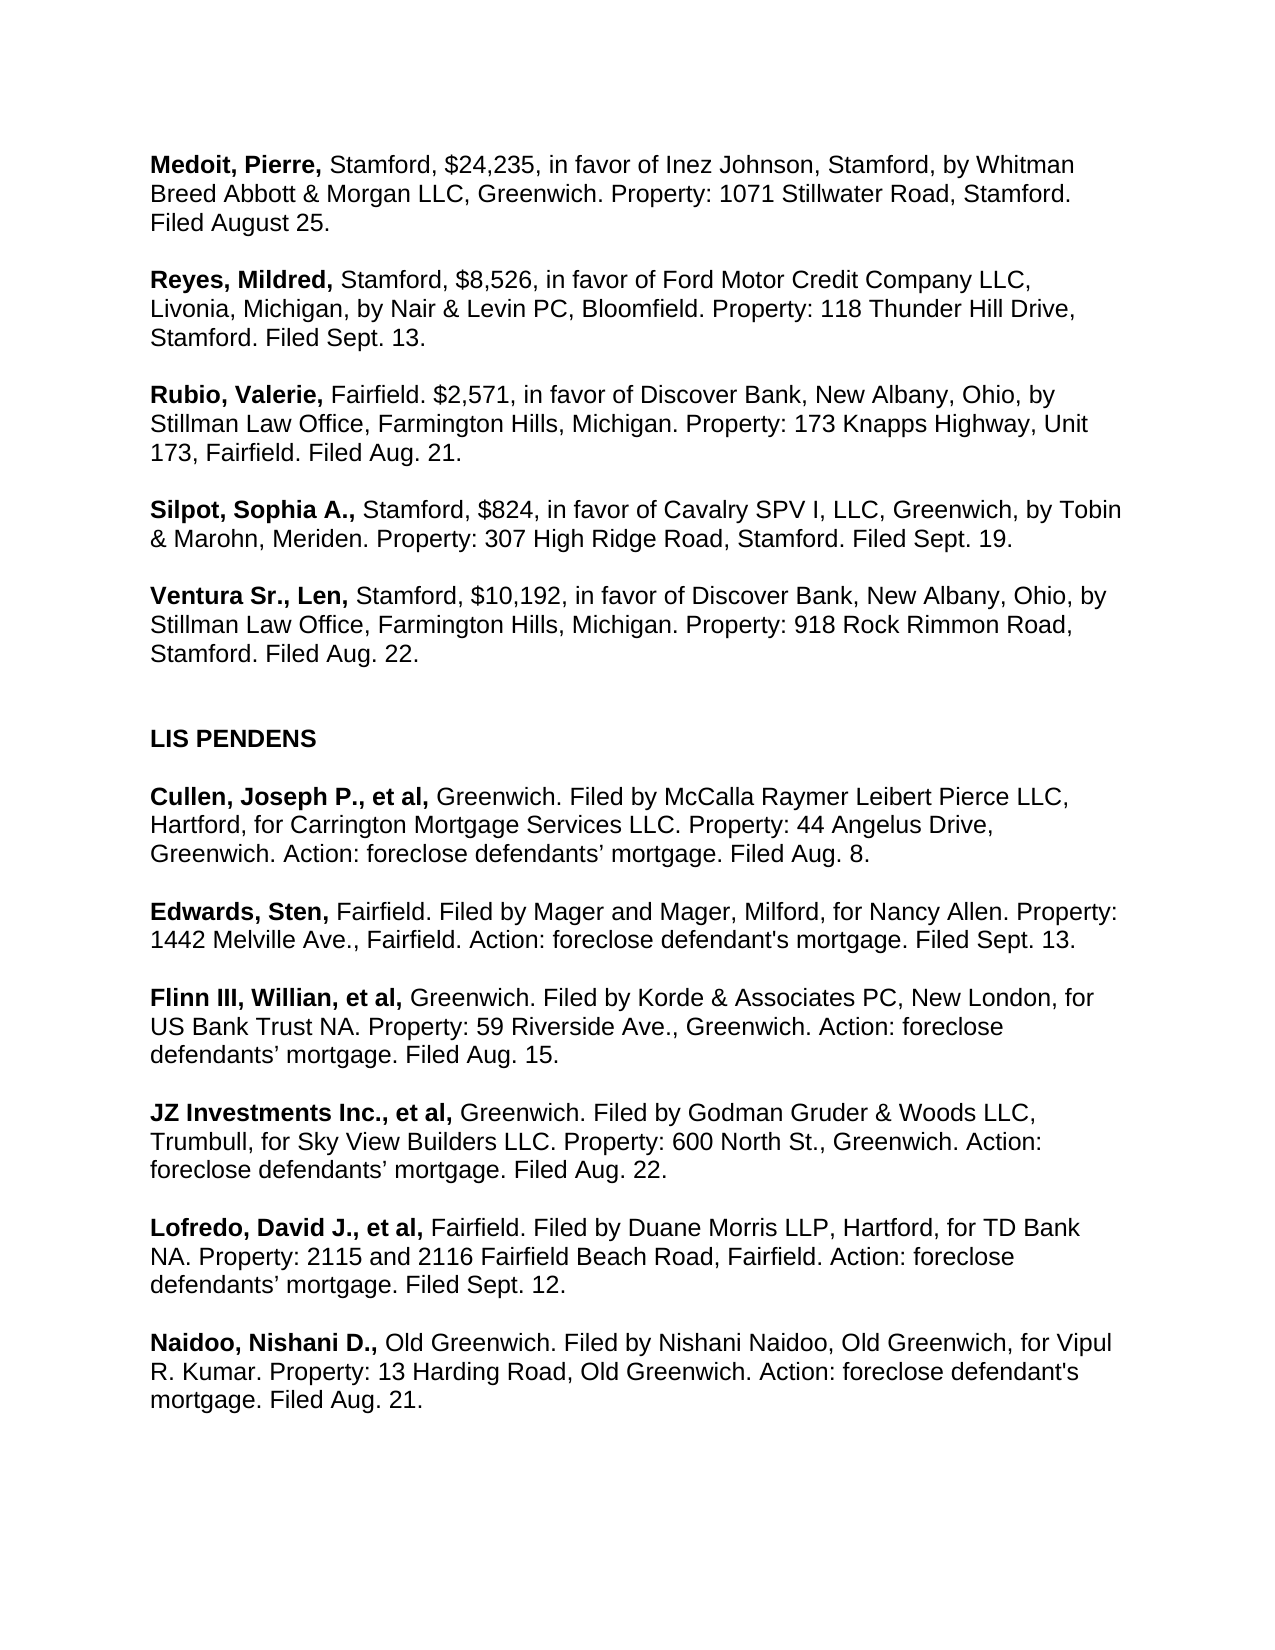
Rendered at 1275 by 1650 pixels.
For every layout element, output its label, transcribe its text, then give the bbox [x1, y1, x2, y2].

text Medoit, Pierre, Stamford, $24,235, in favor of Inez Johnson, Stamford, by Whitman Breed Abbott & Morgan LLC, Greenwich. Property: 1071 Stillwater Road, Stamford. Filed August 25. [150, 150, 1125, 236]
text Naidoo, Nishani D., Old Greenwich. Filed by Nishani Naidoo, Old Greenwich, for Vipul R. Kumar. Property: 13 Harding Road, Old Greenwich. Action: foreclose defendant's mortgage. Filed Aug. 21. [150, 1328, 1125, 1414]
text Ventura Sr., Len, Stamford, $10,192, in favor of Discover Bank, New Albany, Ohio, by Stillman Law Office, Farmington Hills, Michigan. Property: 918 Rock Rimmon Road, Stamford. Filed Aug. 22. [150, 581, 1125, 667]
text Edwards, Sten, Fairfield. Filed by Mager and Mager, Milford, for Nancy Allen. Property: 1442 Melville Ave., Fairfield. Action: foreclose defendant's mortgage. Filed Sept. 13. [150, 897, 1125, 954]
text Lofredo, David J., et al, Fairfield. Filed by Duane Morris LLP, Hartford, for TD Bank NA. Property: 2115 and 2116 Fairfield Beach Road, Fairfield. Action: foreclose defendants’ mortgage. Filed Sept. 12. [150, 1213, 1125, 1299]
text Silpot, Sophia A., Stamford, $824, in favor of Cavalry SPV I, LLC, Greenwich, by Tobin & Marohn, Meriden. Property: 307 High Ridge Road, Stamford. Filed Sept. 19. [150, 495, 1125, 552]
text JZ Investments Inc., et al, Greenwich. Filed by Godman Gruder & Woods LLC, Trumbull, for Sky View Builders LLC. Property: 600 North St., Greenwich. Action: foreclose defendants’ mortgage. Filed Aug. 22. [150, 1098, 1125, 1184]
text Flinn III, Willian, et al, Greenwich. Filed by Korde & Associates PC, New London, for US Bank Trust NA. Property: 59 Riverside Ave., Greenwich. Action: foreclose defendants’ mortgage. Filed Aug. 15. [150, 983, 1125, 1069]
text LIS PENDENS [150, 724, 1125, 753]
text Cullen, Joseph P., et al, Greenwich. Filed by McCalla Raymer Leibert Pierce LLC, Hartford, for Carrington Mortgage Services LLC. Property: 44 Angelus Drive, Greenwich. Action: foreclose defendants’ mortgage. Filed Aug. 8. [150, 782, 1125, 868]
text Rubio, Valerie, Fairfield. $2,571, in favor of Discover Bank, New Albany, Ohio, by Stillman Law Office, Farmington Hills, Michigan. Property: 173 Knapps Highway, Unit 173, Fairfield. Filed Aug. 21. [150, 380, 1125, 466]
text Reyes, Mildred, Stamford, $8,526, in favor of Ford Motor Credit Company LLC, Livonia, Michigan, by Nair & Levin PC, Bloomfield. Property: 118 Thunder Hill Drive, Stamford. Filed Sept. 13. [150, 265, 1125, 351]
